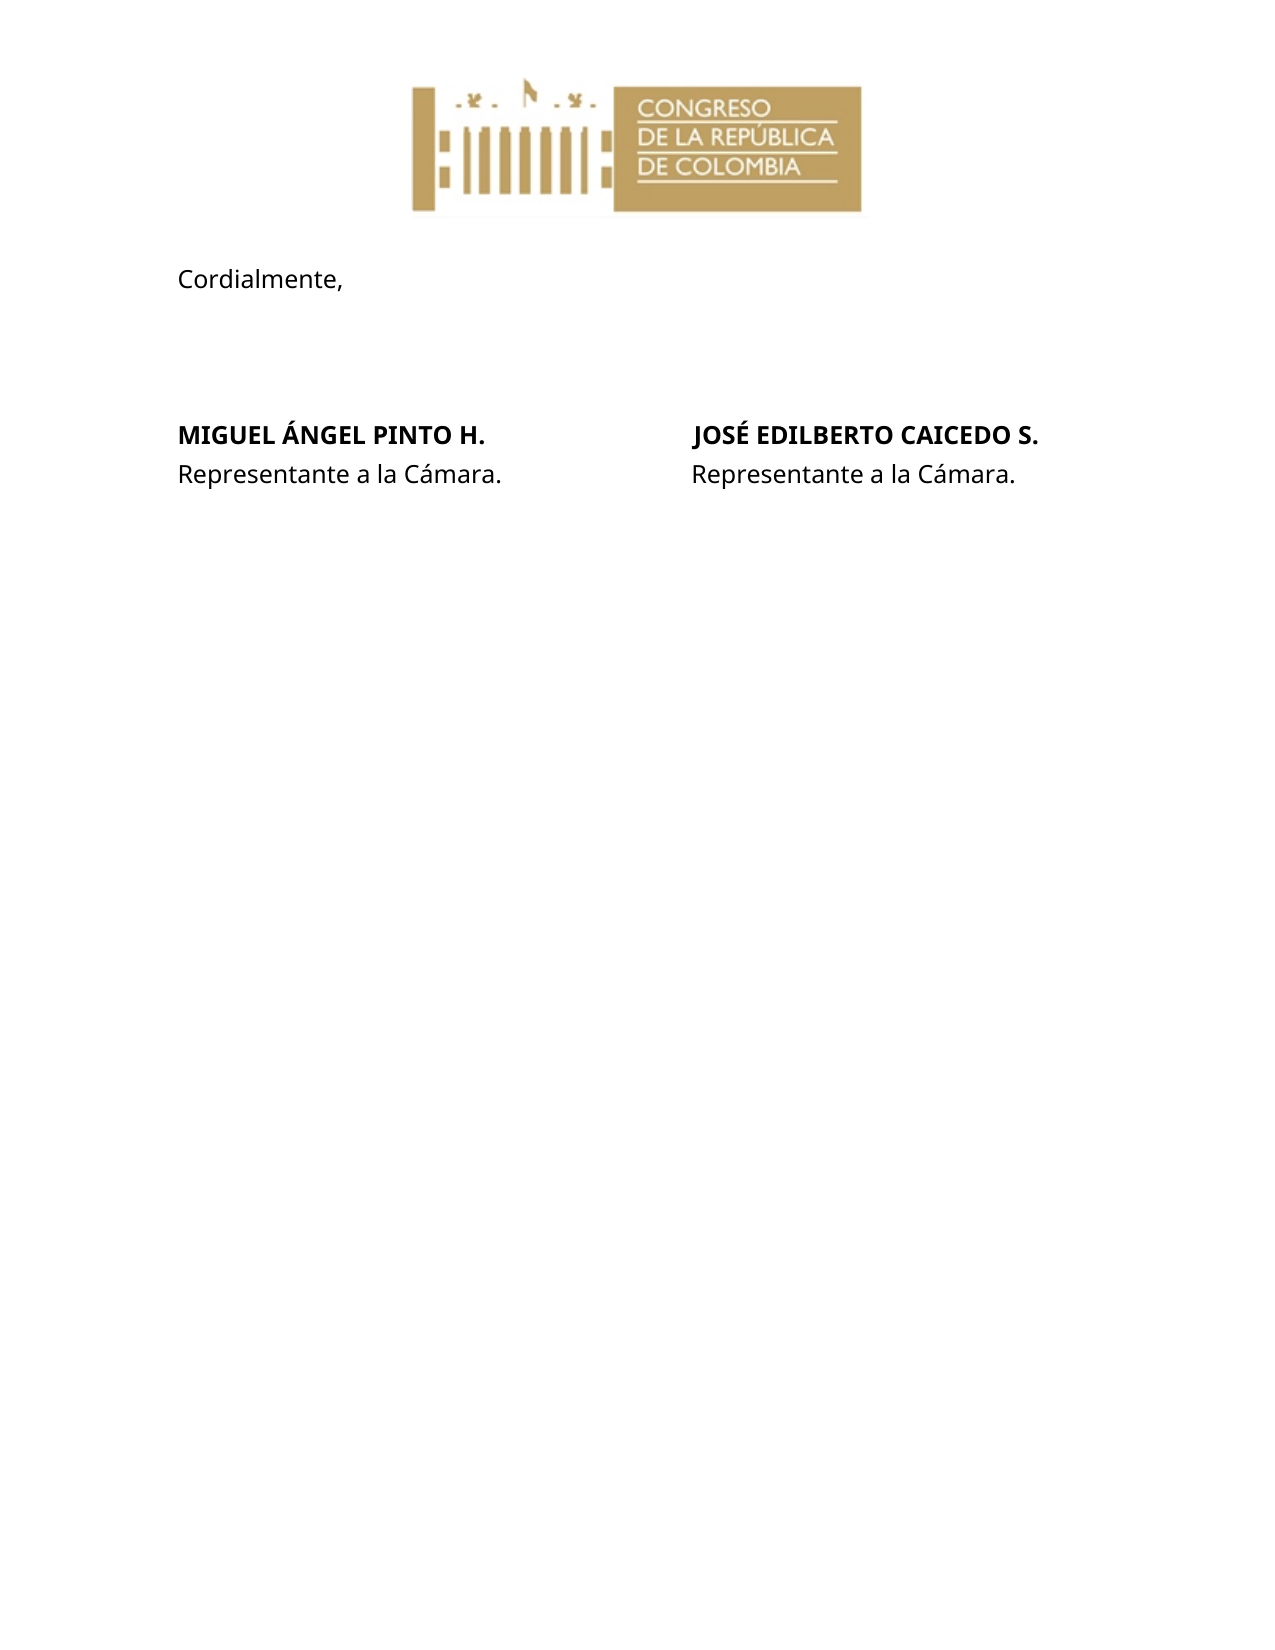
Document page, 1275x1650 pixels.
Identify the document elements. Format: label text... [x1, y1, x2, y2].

text MIGUEL ÁNGEL PINTO H. JOSÉ EDILBERTO CAICEDO S. [177, 418, 1098, 452]
text Representante a la Cámara. Representante a la Cámara. [177, 457, 1098, 491]
picture [404, 73, 871, 223]
text Cordialmente, [177, 261, 1098, 295]
